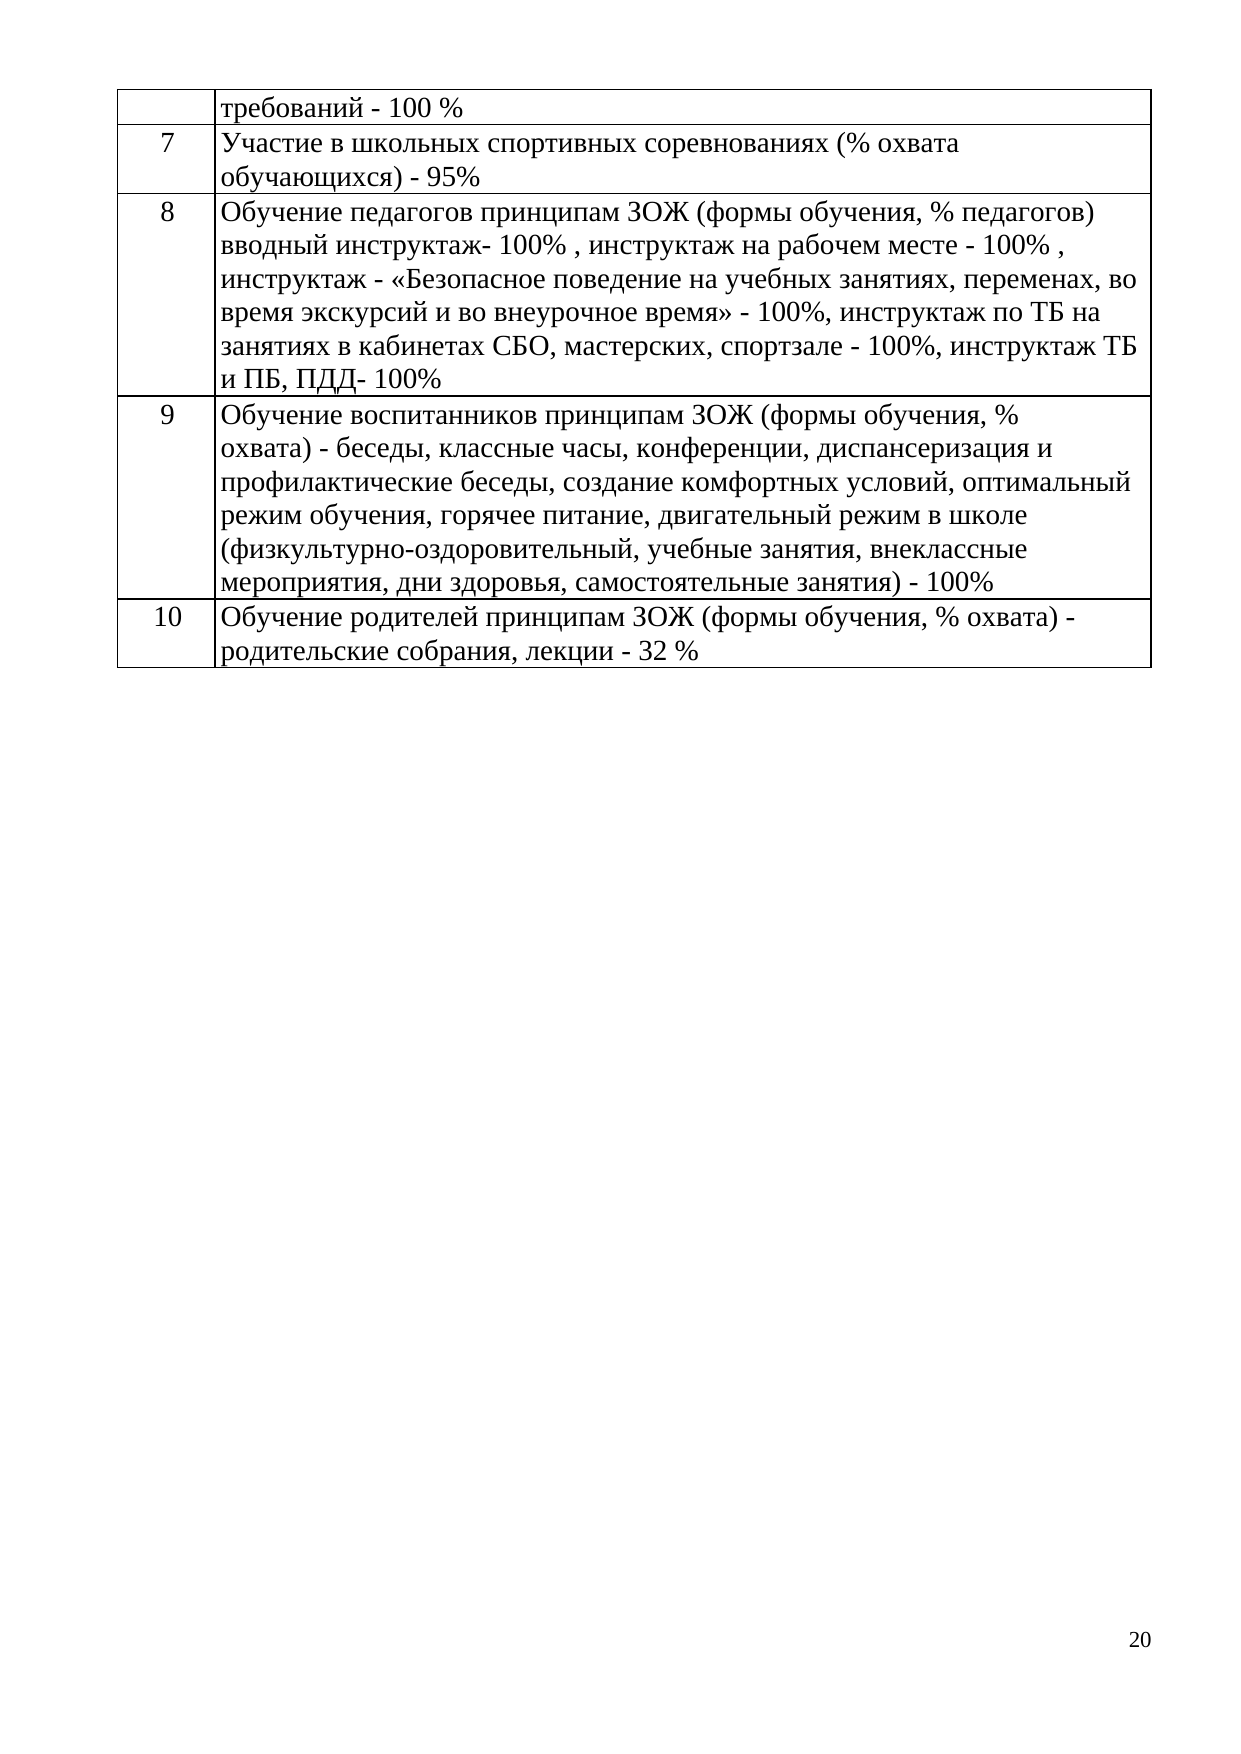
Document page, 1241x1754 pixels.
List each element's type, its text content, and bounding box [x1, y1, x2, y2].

table_cell 9 [118, 397, 214, 598]
table_cell 6 [118, 90, 214, 124]
table_cell Обучение родителей принципам ЗОЖ (формы обучения, % охвата) - родительские собрания, лекции - 32 % [216, 600, 1150, 667]
table_cell Участие в школьных спортивных соревнованиях (% охвата обучающихся) - 95% [216, 125, 1150, 192]
table_cell 8 [118, 194, 214, 395]
table_cell Обучение воспитанников принципам ЗОЖ (формы обучения, % охвата) - беседы, классные часы, конференции, диспансеризация и профилактические беседы, создание комфортных условий, оптимальный режим обучения, горячее питание, двигательный режим в школе (физкультурно-оздоровительный, учебные занятия, внеклассные мероприятия, дни здоровья, самостоятельные занятия) - 100% [216, 397, 1150, 598]
table_cell 10 [118, 600, 214, 667]
table_cell Обучение педагогов принципам ЗОЖ (формы обучения, % педагогов) вводный инструктаж- 100% , инструктаж на рабочем месте - 100% , инструктаж - «Безопасное поведение на учебных занятиях, переменах, во время экскурсий и во внеурочное время» - 100%, инструктаж по ТБ на занятиях в кабинетах СБО, мастерских, спортзале - 100%, инструктаж ТБ и ПБ, ПДД- 100% [216, 194, 1150, 395]
table_cell 7 [118, 125, 214, 192]
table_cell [216, 90, 1150, 124]
